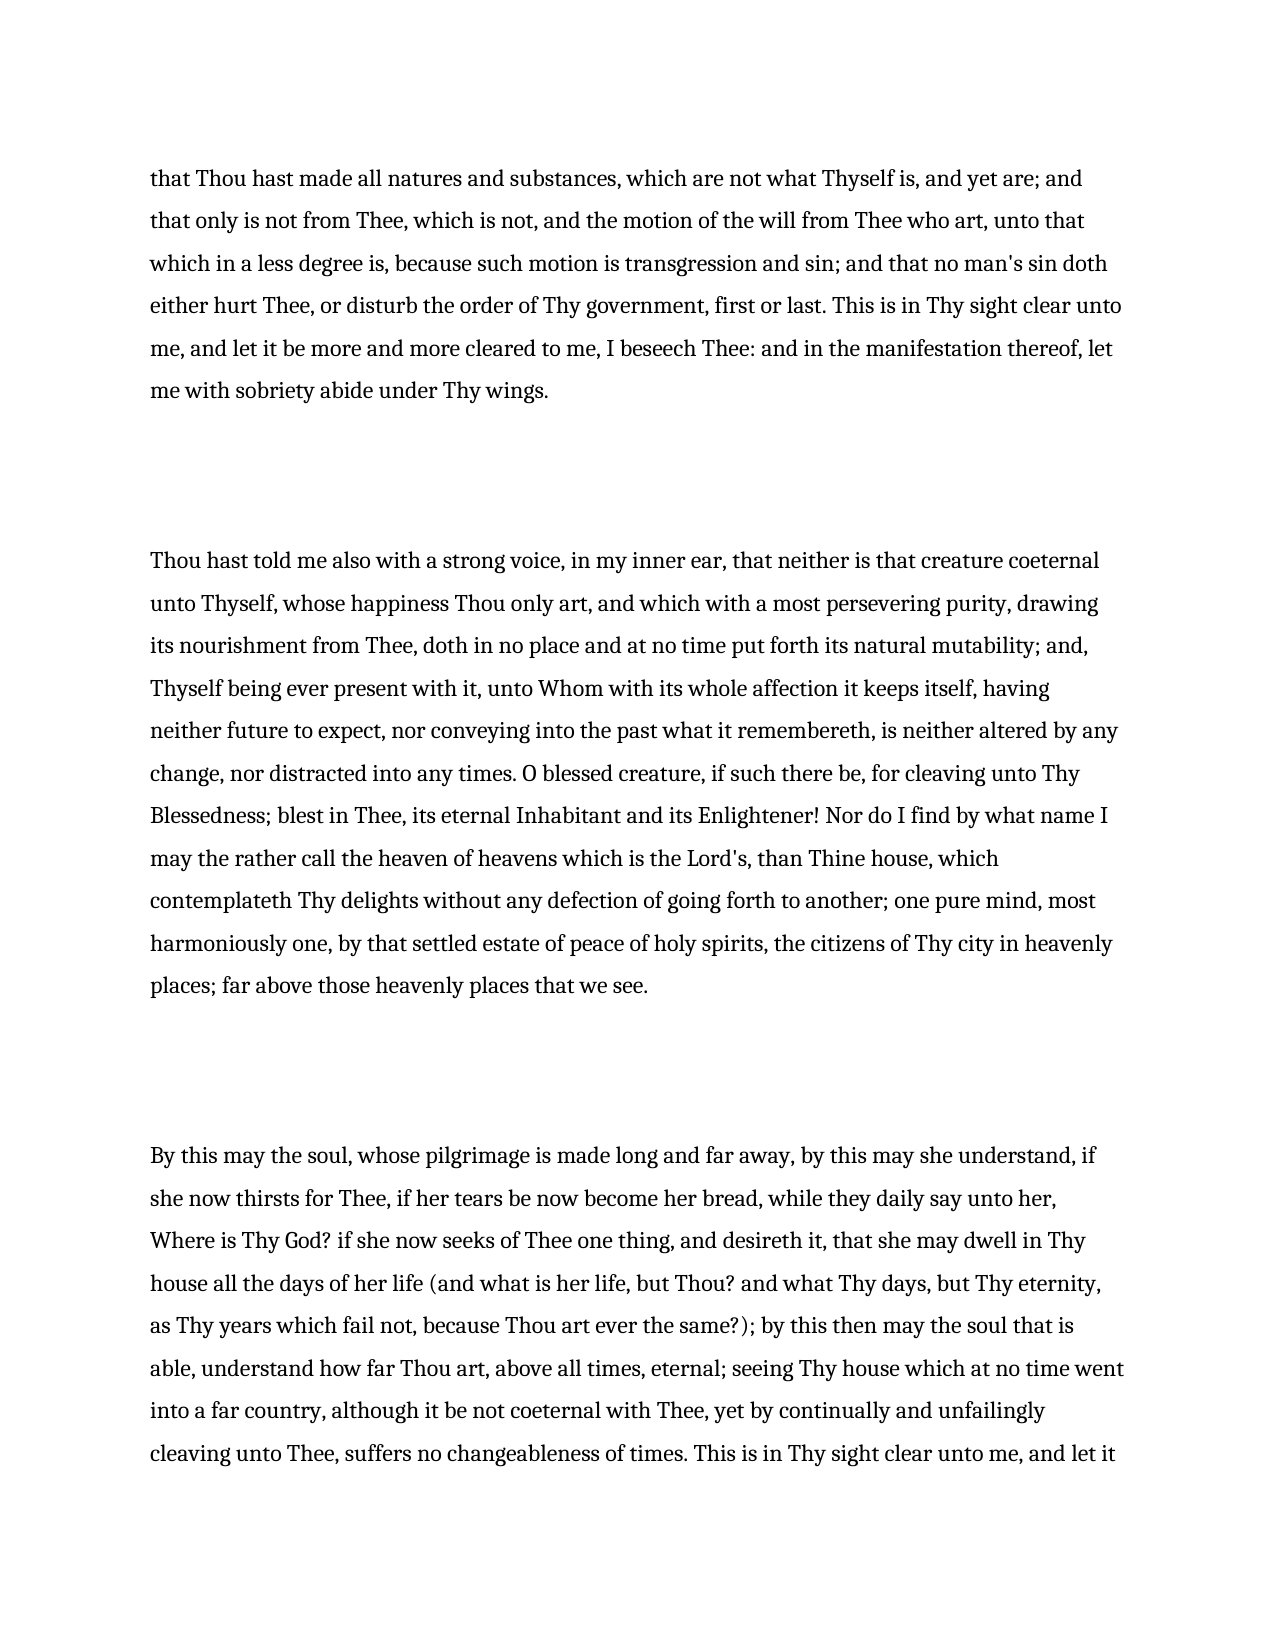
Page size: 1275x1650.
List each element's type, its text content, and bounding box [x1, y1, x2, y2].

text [150, 150, 1125, 447]
text Thou hast told me also with a strong voice, in my inner ear, that neither is that creature coeternal unto Thyself, whose happiness Thou only art, and which with a most persevering purity, drawing its nourishment from Thee, doth in no place and at no time put forth its natural mutability; and, Thyself being ever present with it, unto Whom with its whole affection it keeps itself, having neither future to expect, nor conveying into the past what it remembereth, is neither altered by any change, nor distracted into any times. O blessed creature, if such there be, for cleaving unto Thy Blessedness; blest in Thee, its eternal Inhabitant and its Enlightener! Nor do I find by what name I may the rather call the heaven of heavens which is the Lord's, than Thine house, which contemplateth Thy delights without any defection of going forth to another; one pure mind, most harmoniously one, by that settled estate of peace of holy spirits, the citizens of Thy city in heavenly places; far above those heavenly places that we see. [150, 532, 1125, 1042]
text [150, 1127, 1125, 1467]
